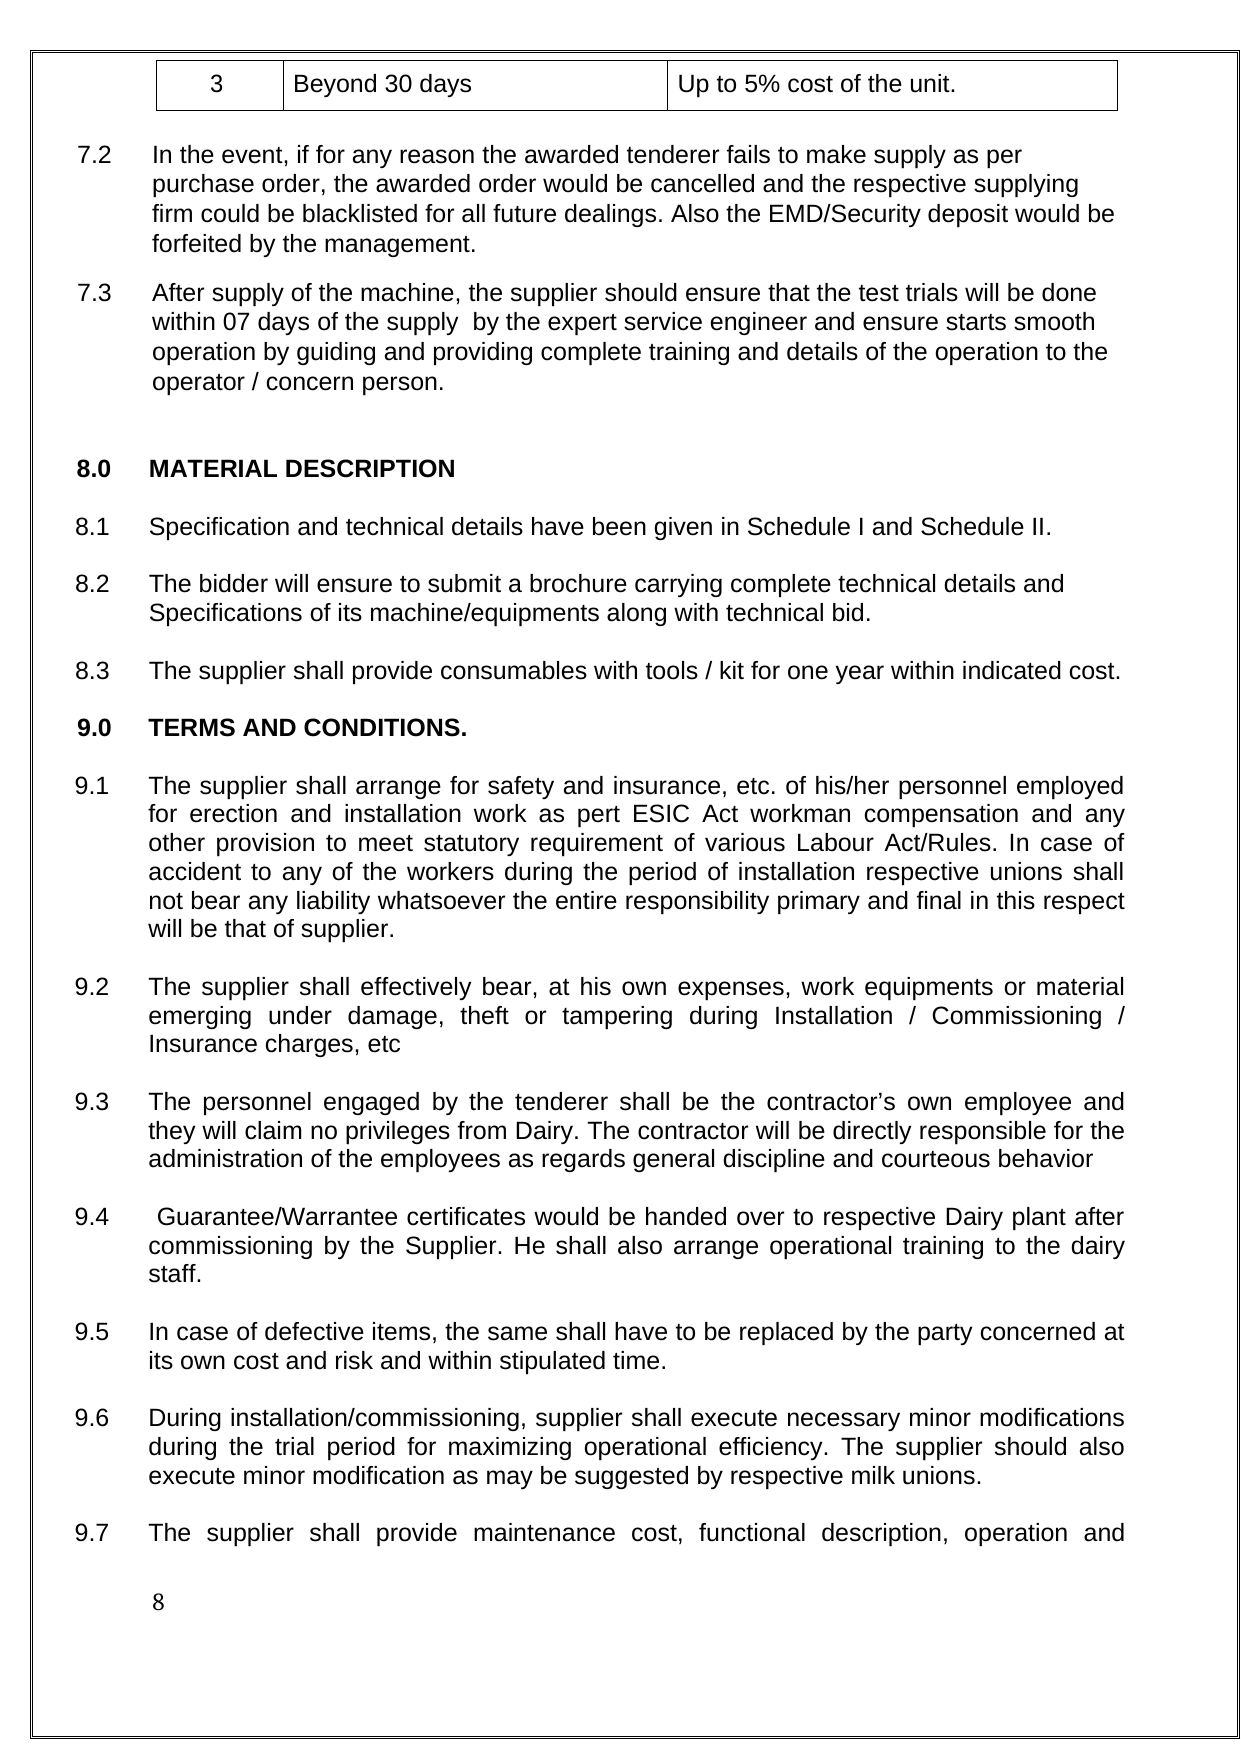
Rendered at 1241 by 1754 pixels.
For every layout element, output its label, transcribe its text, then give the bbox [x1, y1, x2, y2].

list TERMS AND CONDITIONS. [77, 713, 1127, 742]
list Guarantee/Warrantee certificates would be handed over to respective Dairy plant after commissioning by the Supplier. He shall also arrange operational training to the dairy staff. [74, 1202, 1127, 1288]
table_cell Up to 5% cost of the unit. [668, 61, 1117, 110]
list The supplier shall provide consumables with tools / kit for one year within indicated cost. [75, 656, 1127, 684]
list Specifications of its machine/equipments along with technical bid. [148, 598, 1127, 627]
list Specification and technical details have been given in Schedule I and Schedule II. [75, 512, 1127, 541]
table_cell 3 [157, 61, 283, 110]
list The personnel engaged by the tenderer shall be the contractor’s own employee and they will claim no privileges from Dairy. The contractor will be directly responsible for the administration of the employees as regards general discipline and courteous behavior [74, 1087, 1127, 1173]
text 7.2 In the event, if for any reason the awarded tenderer fails to make supply as per purchase order, the awarded order would be cancelled and the respective supplying firm could be blacklisted for all future dealings. Also the EMD/Security deposit would be forfeited by the management. [77, 140, 1127, 257]
list During installation/commissioning, supplier shall execute necessary minor modifications during the trial period for maximizing operational efficiency. The supplier should also execute minor modification as may be suggested by respective milk unions. [74, 1403, 1127, 1489]
list The supplier shall effectively bear, at his own expenses, work equipments or material emerging under damage, theft or tampering during Installation / Commissioning / Insurance charges, etc [74, 972, 1127, 1058]
list The supplier shall arrange for safety and insurance, etc. of his/her personnel employed for erection and installation work as pert ESIC Act workman compensation and any other provision to meet statutory requirement of various Labour Act/Rules. In case of accident to any of the workers during the period of installation respective unions shall not bear any liability whatsoever the entire responsibility primary and final in this respect will be that of supplier. [74, 771, 1127, 943]
list The bidder will ensure to submit a brochure carrying complete technical details and [75, 569, 1127, 598]
table_cell Beyond 30 days [284, 61, 667, 110]
list In case of defective items, the same shall have to be replaced by the party concerned at its own cost and risk and within stipulated time. [74, 1317, 1127, 1374]
list MATERIAL DESCRIPTION [76, 454, 1127, 483]
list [74, 1518, 1127, 1547]
text 7.3 After supply of the machine, the supplier should ensure that the test trials will be done within 07 days of the supply by the expert service engineer and ensure starts smooth operation by guiding and providing complete training and details of the operation to the operator / concern person. [77, 278, 1127, 395]
